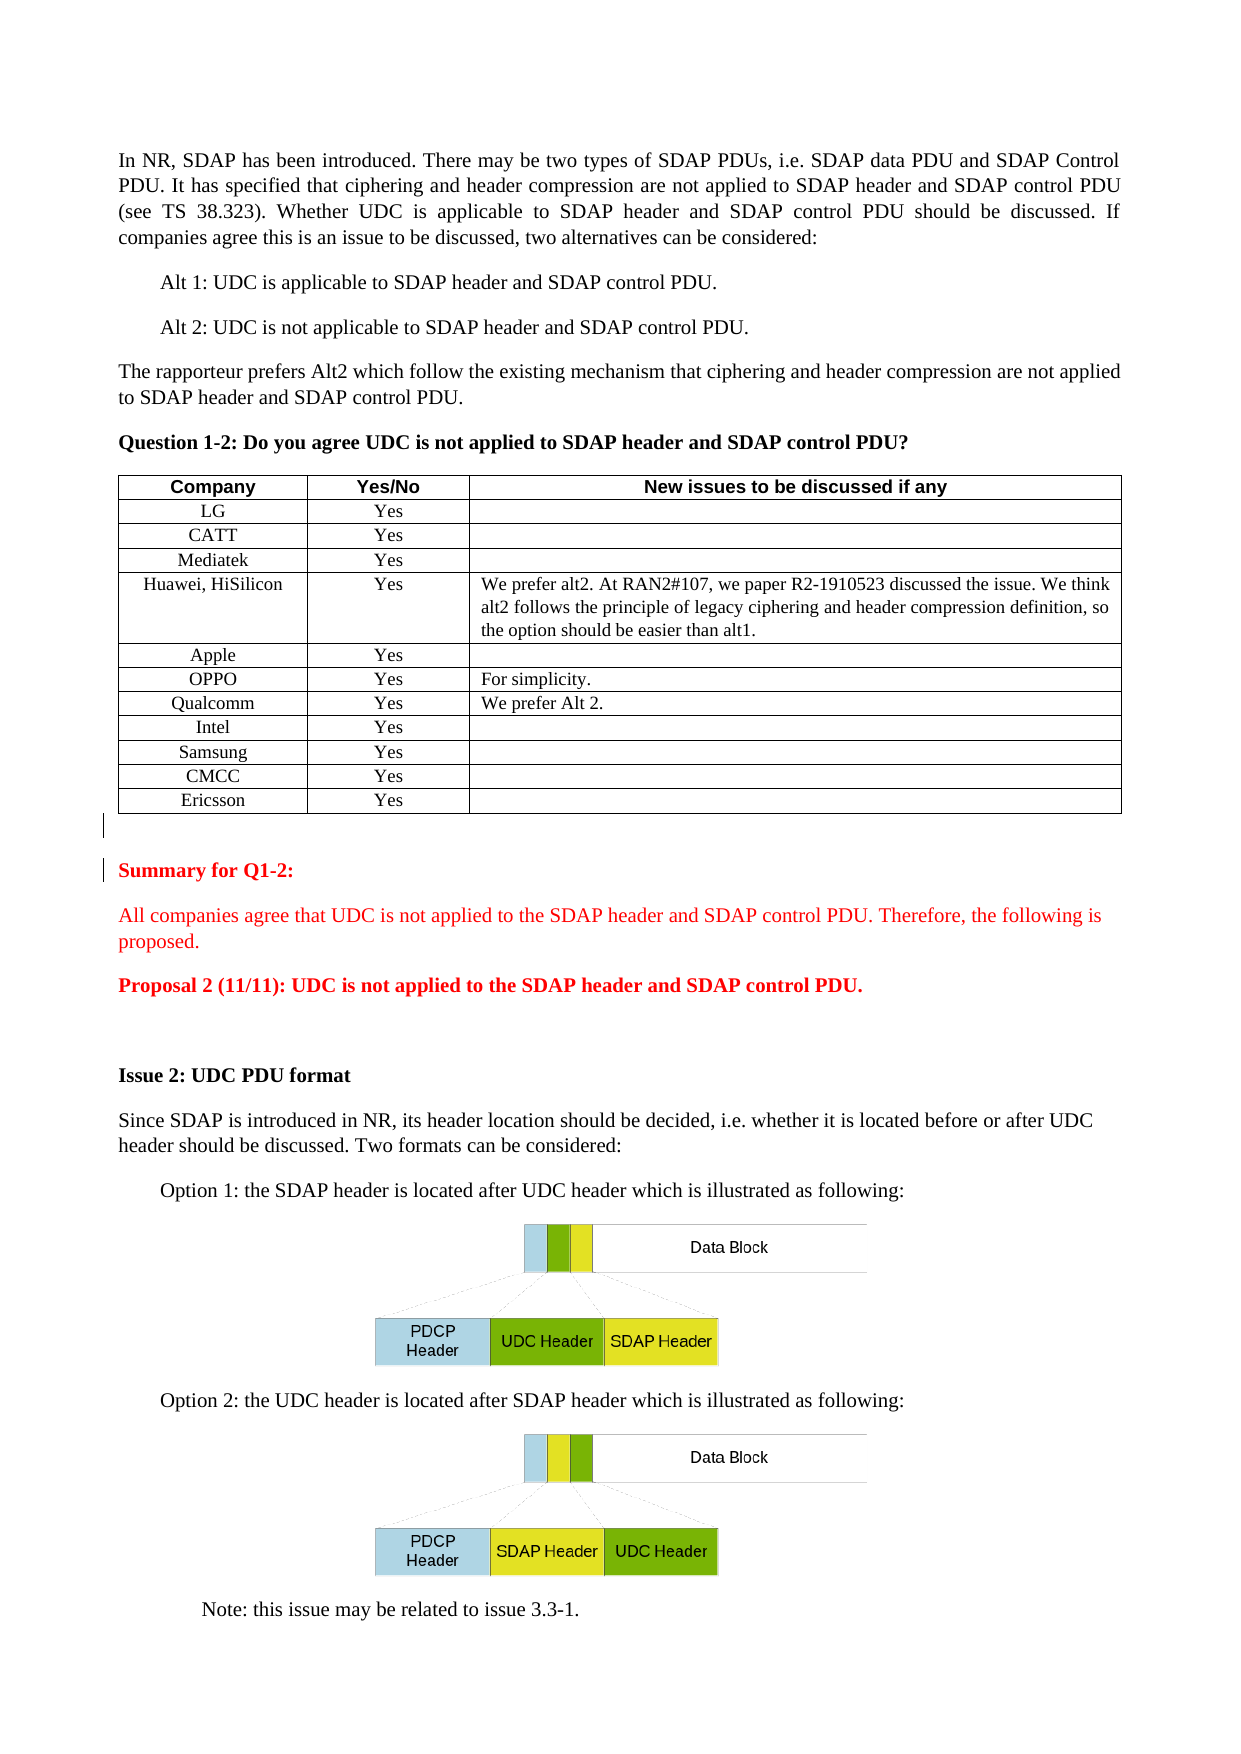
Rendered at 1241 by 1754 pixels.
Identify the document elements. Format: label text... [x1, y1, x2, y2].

table_cell We prefer alt2. At RAN2#107, we paper R2-1910523 discussed the issue. We think alt2 follows the principle of legacy ciphering and header compression definition, so the option should be easier than alt1. [470, 573, 1121, 642]
table_cell Intel [119, 716, 307, 739]
table_cell Yes [308, 549, 469, 572]
table_cell Yes [308, 524, 469, 547]
text Option 2: the UDC header is located after SDAP header which is illustrated as following: [118, 1388, 1122, 1412]
table_cell Apple [119, 644, 307, 667]
table_cell We prefer Alt 2. [470, 692, 1121, 715]
table_cell [470, 765, 1121, 788]
table_cell Yes [308, 668, 469, 691]
table_cell LG [119, 500, 307, 523]
table_cell CATT [119, 524, 307, 547]
table_cell Qualcomm [119, 692, 307, 715]
table_cell Yes [308, 765, 469, 788]
table_header Yes/No [308, 476, 469, 499]
text Alt 1: UDC is applicable to SDAP header and SDAP control PDU. [160, 270, 1122, 294]
text Option 1: the SDAP header is located after UDC header which is illustrated as following: [160, 1178, 1122, 1202]
text Issue 2: UDC PDU format [118, 1063, 1122, 1087]
text Question 1-2: Do you agree UDC is not applied to SDAP header and SDAP control PDU? [118, 430, 1122, 454]
table_cell [470, 716, 1121, 739]
table_cell Samsung [119, 741, 307, 764]
table_cell [470, 741, 1121, 764]
table_cell Yes [308, 789, 469, 812]
table_cell Huawei, HiSilicon [119, 573, 307, 642]
text Note: this issue may be related to issue 3.3-1. [118, 1597, 1122, 1621]
table_cell Yes [308, 644, 469, 667]
table_cell Yes [308, 716, 469, 739]
text Summary for Q1-2: [118, 858, 1122, 882]
table_cell CMCC [119, 765, 307, 788]
table_cell [470, 500, 1121, 523]
table_cell Yes [308, 741, 469, 764]
table_cell Yes [308, 573, 469, 642]
table_cell OPPO [119, 668, 307, 691]
table_cell Yes [308, 500, 469, 523]
table_cell For simplicity. [470, 668, 1121, 691]
text In NR, SDAP has been introduced. There may be two types of SDAP PDUs, i.e. SDAP data PDU and SDAP Control PDU. It has specified that ciphering and header compression are not applied to SDAP header and SDAP control PDU (see TS 38.323). Whether UDC is applicable to SDAP header and SDAP control PDU should be discussed. If companies agree this is an issue to be discussed, two alternatives can be considered: [118, 147, 1122, 249]
text All companies agree that UDC is not applied to the SDAP header and SDAP control PDU. Therefore, the following is proposed. [118, 903, 1122, 953]
table_cell Yes [308, 692, 469, 715]
table_cell [470, 549, 1121, 572]
table_cell Ericsson [119, 789, 307, 812]
text Since SDAP is introduced in NR, its header location should be decided, i.e. whether it is located before or after UDC header should be discussed. Two formats can be considered: [118, 1107, 1122, 1157]
table_cell [470, 644, 1121, 667]
table_cell Mediatek [119, 549, 307, 572]
table_cell [470, 789, 1121, 812]
text The rapporteur prefers Alt2 which follow the existing mechanism that ciphering and header compression are not applied to SDAP header and SDAP control PDU. [118, 359, 1122, 409]
table_header Company [119, 476, 307, 499]
table_header New issues to be discussed if any [470, 476, 1121, 499]
table_cell [470, 524, 1121, 547]
text Alt 2: UDC is not applicable to SDAP header and SDAP control PDU. [160, 315, 1122, 339]
